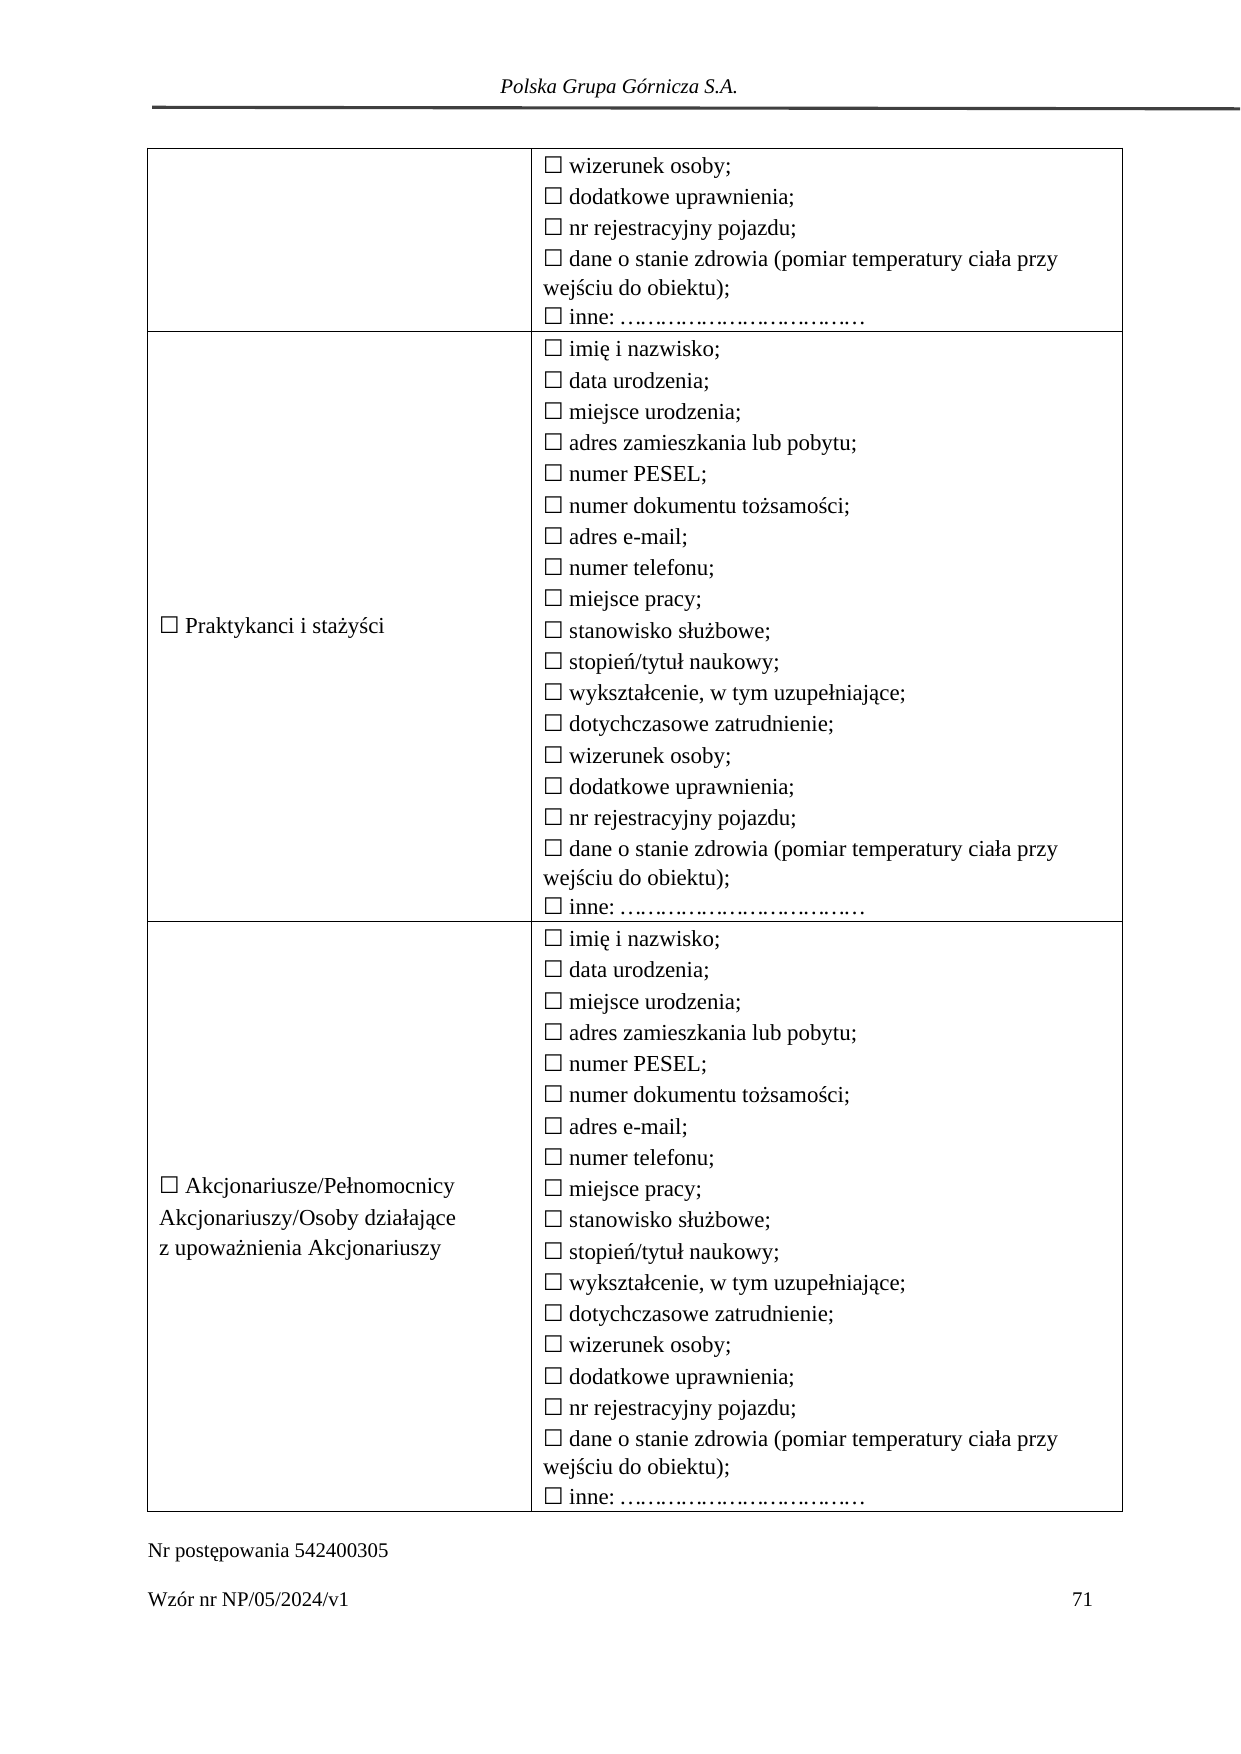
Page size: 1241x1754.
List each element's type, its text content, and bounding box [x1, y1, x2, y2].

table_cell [532, 149, 1122, 331]
table_cell Akcjonariusze/Pełnomocnicy Akcjonariuszy/Osoby działające z upoważnienia Akcjonariuszy [148, 922, 531, 1511]
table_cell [148, 149, 531, 331]
table_cell Praktykanci i stażyści [148, 332, 531, 921]
